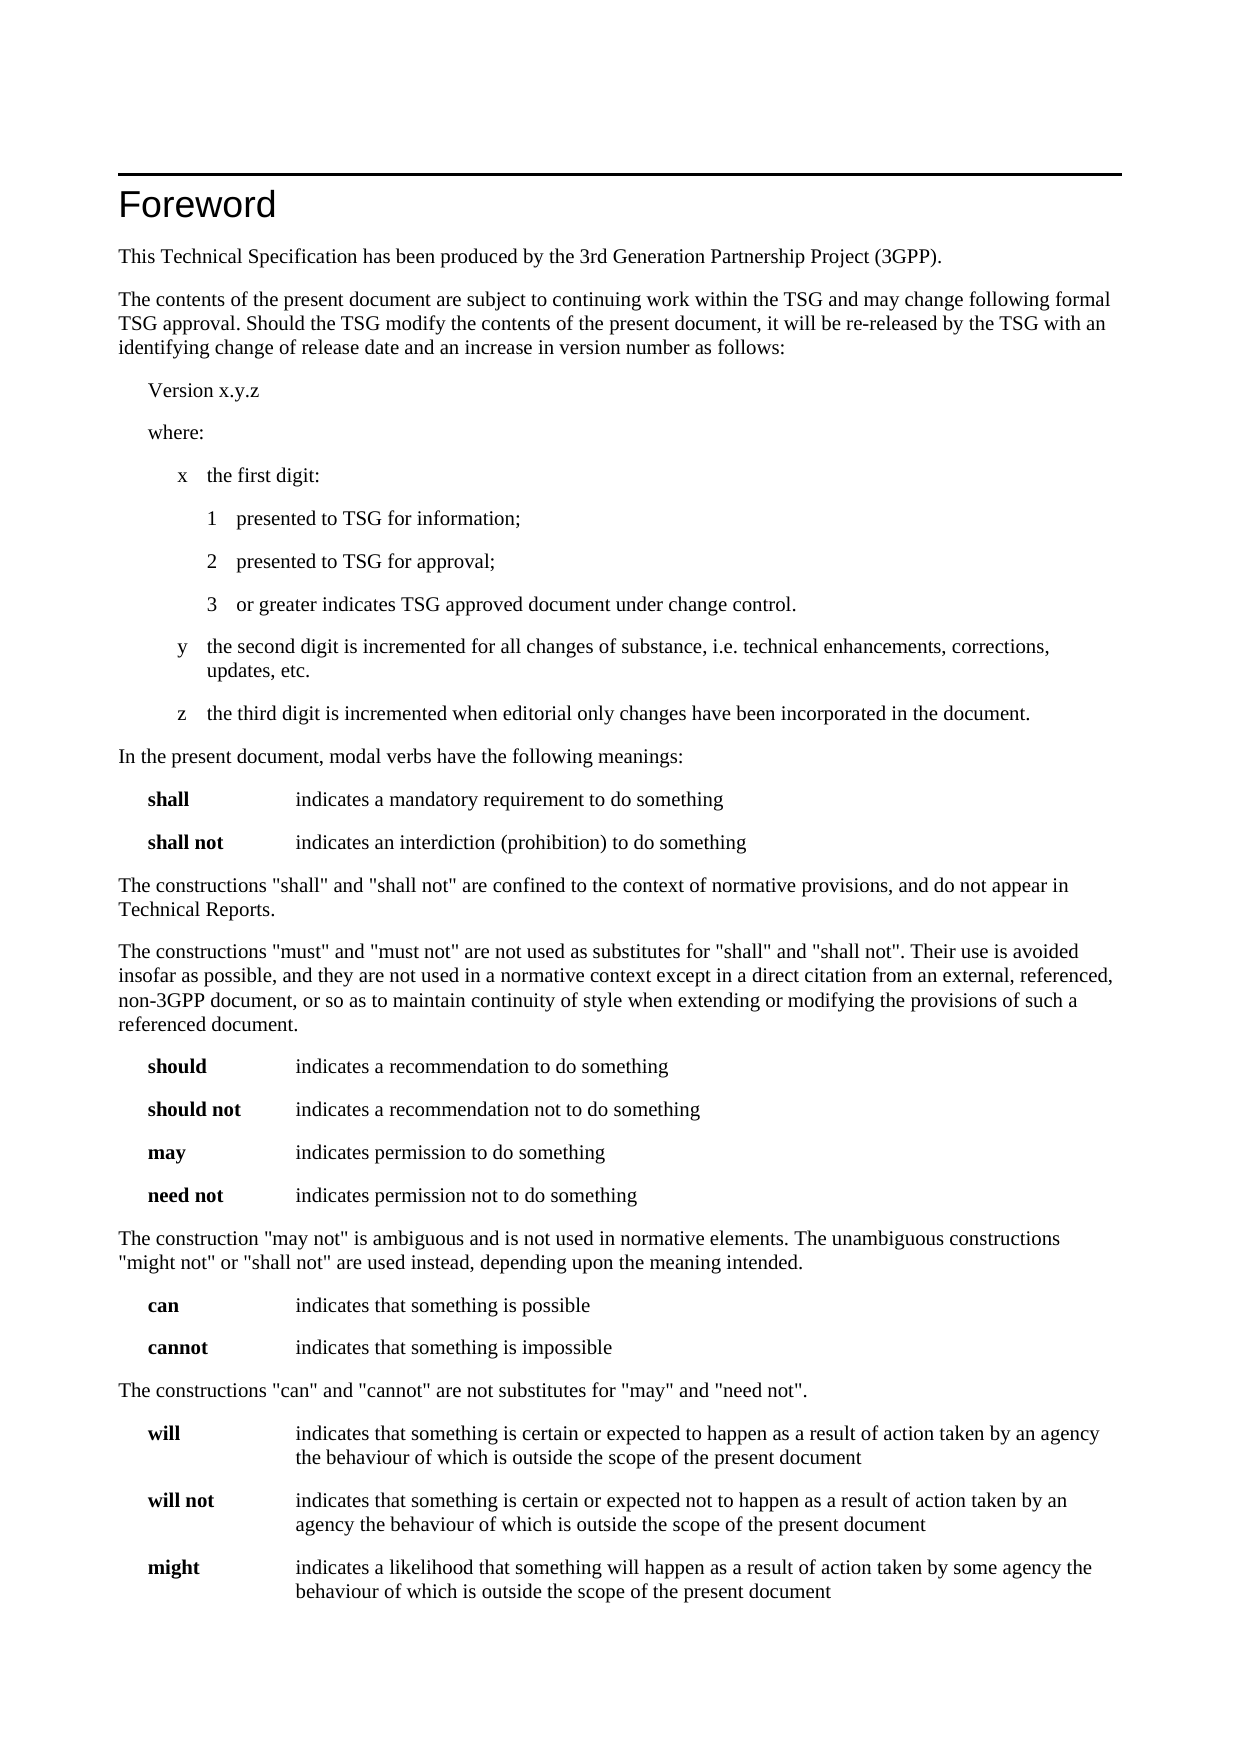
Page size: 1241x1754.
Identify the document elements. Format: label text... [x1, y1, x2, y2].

text This Technical Specification has been produced by the 3rd Generation Partnership Project (3GPP). [118, 244, 1122, 268]
text should indicates a recommendation to do something [148, 1054, 1122, 1078]
subtitle Foreword [118, 176, 1122, 225]
text 1 presented to TSG for information; [207, 506, 1122, 530]
text might indicates a likelihood that something will happen as a result of action taken by some agency the behaviour of which is outside the scope of the present document [148, 1555, 1122, 1603]
text should not indicates a recommendation not to do something [148, 1097, 1122, 1121]
text may indicates permission to do something [148, 1140, 1122, 1164]
text need not indicates permission not to do something [148, 1183, 1122, 1207]
text can indicates that something is possible [148, 1292, 1122, 1317]
text 2 presented to TSG for approval; [207, 549, 1122, 573]
text shall indicates a mandatory requirement to do something [148, 787, 1122, 811]
text x the first digit: [177, 463, 1122, 487]
text will indicates that something is certain or expected to happen as a result of action taken by an agency the behaviour of which is outside the scope of the present document [148, 1421, 1122, 1469]
text The constructions "shall" and "shall not" are confined to the context of normative provisions, and do not appear in Technical Reports. [118, 872, 1122, 921]
text where: [148, 420, 1122, 444]
text will not indicates that something is certain or expected not to happen as a result of action taken by an agency the behaviour of which is outside the scope of the present document [148, 1488, 1122, 1536]
text z the third digit is incremented when editorial only changes have been incorporated in the document. [177, 701, 1122, 725]
text The construction "may not" is ambiguous and is not used in normative elements. The unambiguous constructions "might not" or "shall not" are used instead, depending upon the meaning intended. [118, 1226, 1122, 1274]
text The contents of the present document are subject to continuing work within the TSG and may change following formal TSG approval. Should the TSG modify the contents of the present document, it will be re-released by the TSG with an identifying change of release date and an increase in version number as follows: [118, 287, 1122, 359]
text In the present document, modal verbs have the following meanings: [118, 744, 1122, 768]
text 3 or greater indicates TSG approved document under change control. [207, 592, 1122, 616]
text shall not indicates an interdiction (prohibition) to do something [148, 830, 1122, 854]
text The constructions "can" and "cannot" are not substitutes for "may" and "need not". [118, 1378, 1122, 1402]
text Version x.y.z [148, 377, 1122, 402]
text y the second digit is incremented for all changes of substance, i.e. technical enhancements, corrections, updates, etc. [177, 634, 1122, 682]
text cannot indicates that something is impossible [148, 1335, 1122, 1359]
text The constructions "must" and "must not" are not used as substitutes for "shall" and "shall not". Their use is avoided insofar as possible, and they are not used in a normative context except in a direct citation from an external, referenced, non-3GPP document, or so as to maintain continuity of style when extending or modifying the provisions of such a referenced document. [118, 939, 1122, 1036]
